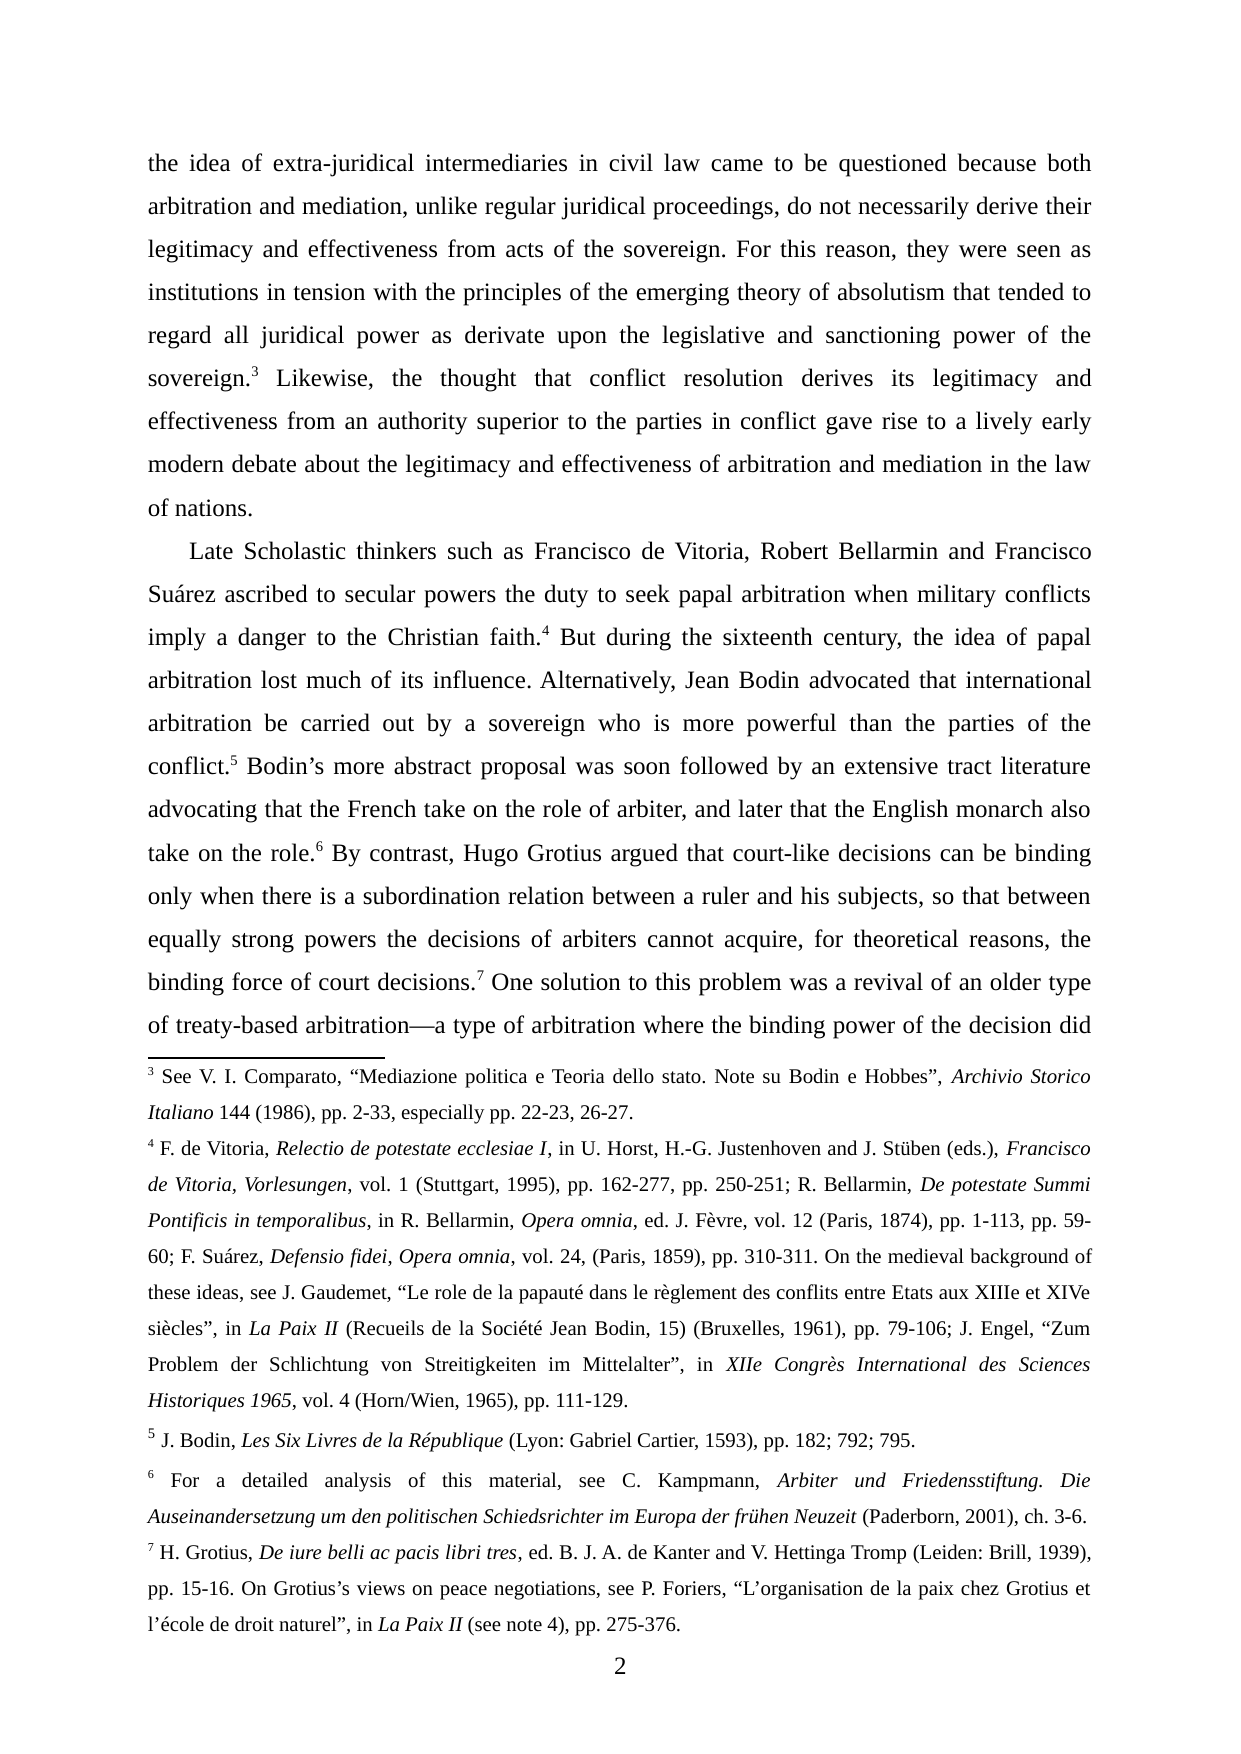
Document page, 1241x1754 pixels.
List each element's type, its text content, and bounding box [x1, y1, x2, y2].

title Late Scholastic thinkers such as Francisco de Vitoria, Robert Bellarmin and Francisco Suárez ascribed to secular powers the duty to seek papal arbitration when military conflicts imply a danger to the Christian faith. But during the sixteenth century, the idea of papal arbitration lost much of its influence. Alternatively, Jean Bodin advocated that international arbitration be carried out by a sovereign who is more powerful than the parties of the conflict. Bodin’s more abstract proposal was soon followed by an extensive tract literature advocating that the French take on the role of arbiter, and later that the English monarch also take on the role. By contrast, Hugo Grotius argued that court-like decisions can be binding only when there is a subordination relation between a ruler and his subjects, so that between equally strong powers the decisions of arbiters cannot acquire, for theoretical reasons, the binding force of court decisions. One solution to this problem was a revival of an older type of treaty-based arbitration—a type of arbitration where the binding power of the decision did not derive from the superior power of the arbiter but rather from mutual consent of the parties in conflict. Another solution was to resort to mediation instead of resorting to arbitration because mediation does not presuppose any superiority of power on the side of the mediator. While the theory and the practices of early modern international arbitration are well researched by now, relatively little work has been done about the theory and practices of early modern international mediation. [148, 536, 1093, 1039]
title Since Roman times, legal theorists have distinguished between two kinds of extra-juridical conflict resolution: arbitration and mediation. While the basic structure of arbitration consists in the agreement between the parties in conflict to accept the verdict of an impartial intermediary, the role of the mediator was seen not in passing a binding verdict but rather in facilitating the interaction between the parties in conflict—be it by carrying messages or by presiding over negotiations between delegates of the parties—or in shaping the content of an agreement—be it by collecting relevant information, by offering interpretations of previous agreements, or by providing admonition and giving advice. The distinction between the person charged with arbitration (arbiter) and the person charged with mediation (arbitrator, mediator, intercessor or conciliator) was extensively applied both in the practice of medieval civil law and in the practices of medieval ius gentium. Moreover, it is well documented that both arbitration and mediation continued to play a significant role both in the practice of early modern civil law and in early modern international relations. On a theoretical level, however, the idea of extra-juridical intermediaries in civil law came to be questioned because both arbitration and mediation, unlike regular juridical proceedings, do not necessarily derive their legitimacy and effectiveness from acts of the sovereign. For this reason, they were seen as institutions in tension with the principles of the emerging theory of absolutism that tended to regard all juridical power as derivate upon the legislative and sanctioning power of the sovereign. Likewise, the thought that conflict resolution derives its legitimacy and effectiveness from an authority superior to the parties in conflict gave rise to a lively early modern debate about the legitimacy and effectiveness of arbitration and mediation in the law of nations. [148, 148, 1093, 521]
